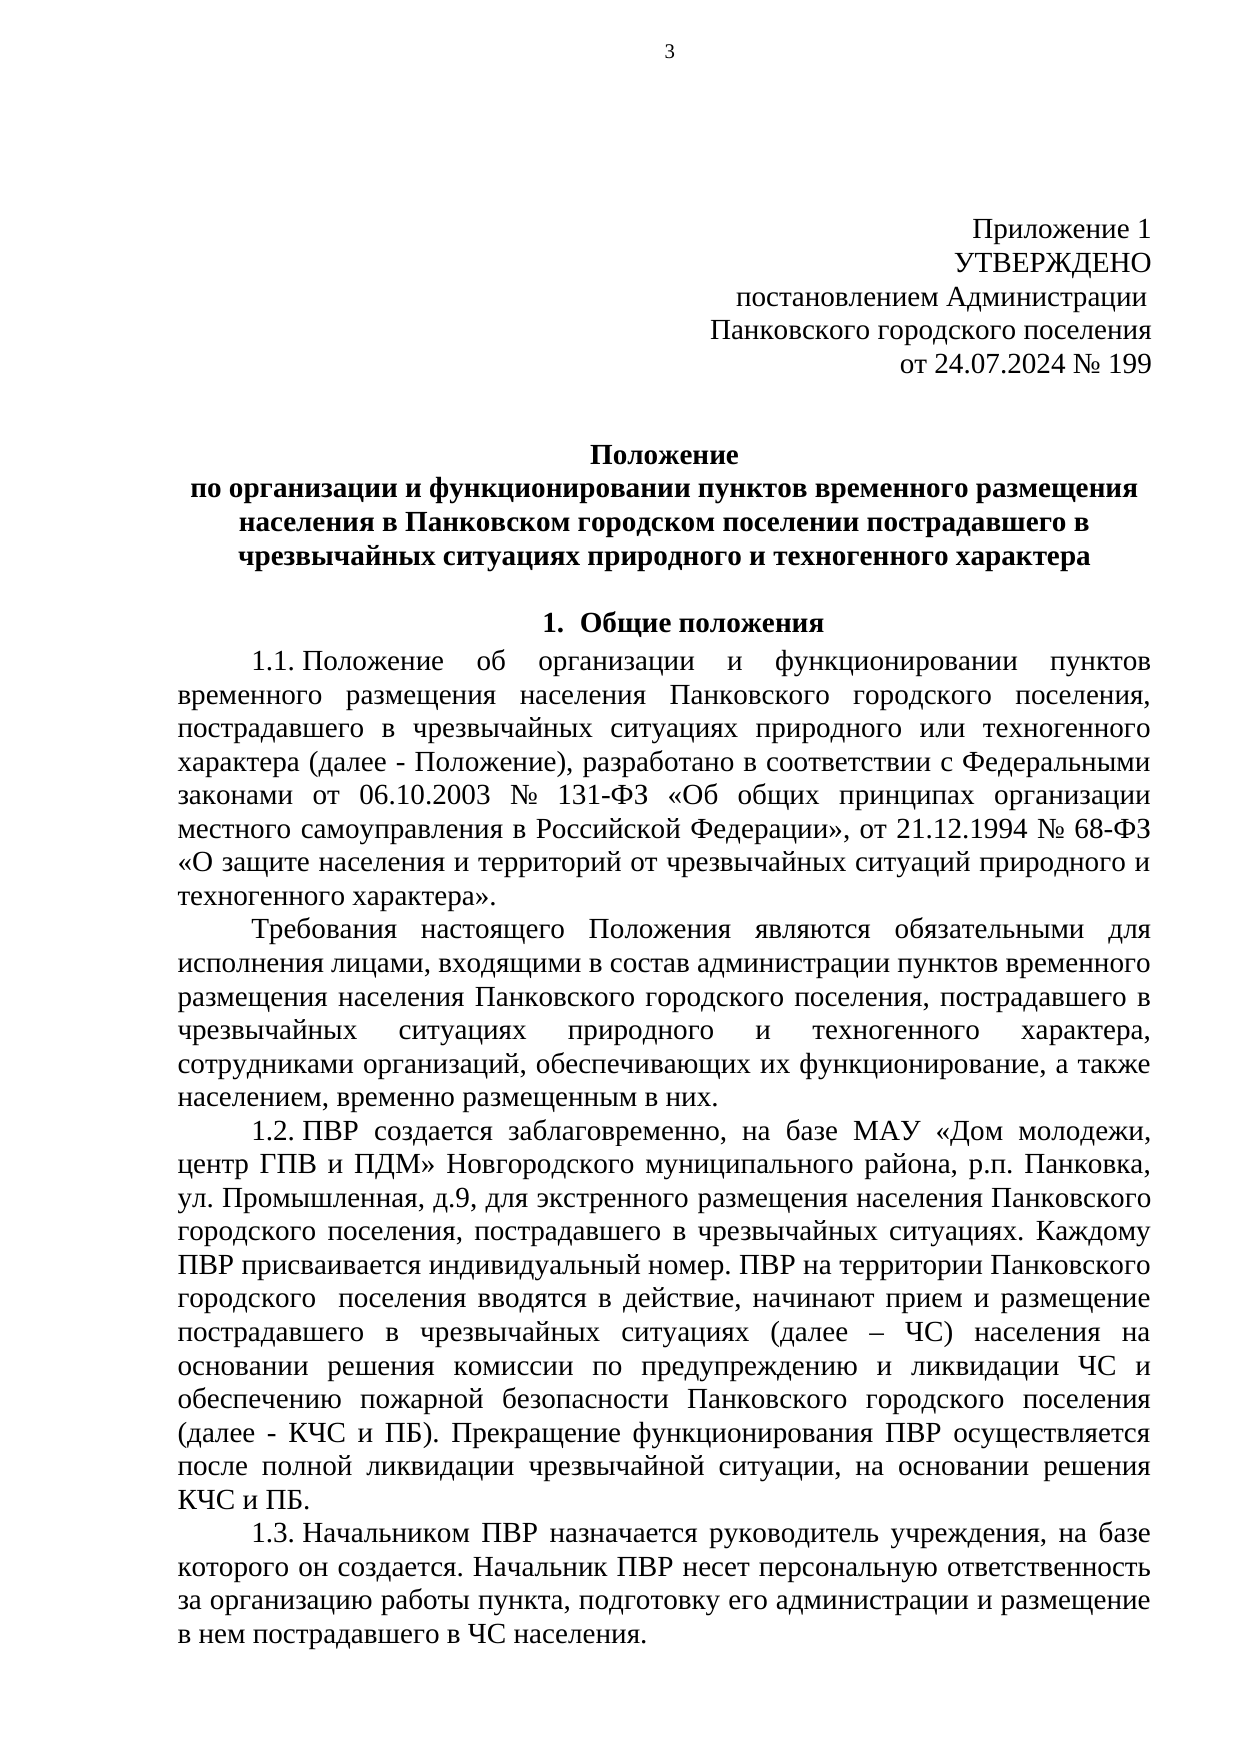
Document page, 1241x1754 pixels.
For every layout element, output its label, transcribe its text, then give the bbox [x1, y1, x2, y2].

list Общие положения [215, 605, 1152, 638]
text Положение [177, 437, 1152, 471]
text Приложение 1 [177, 212, 1152, 245]
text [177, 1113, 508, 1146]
text 1.1. Положение об организации и функционировании пунктов временного размещения населения Панковского городского поселения, пострадавшего в чрезвычайных ситуациях природного или техногенного характера (далее - Положение), разработано в соответствии с Федеральными законами от 06.10.2003 № 131-ФЗ «Об общих принципах организации местного самоуправления в Российской Федерации», от 21.12.1994 № 68-ФЗ «О защите населения и территорий от чрезвычайных ситуаций природного и техногенного характера». [177, 643, 1152, 912]
text Требования настоящего Положения являются обязательными для исполнения лицами, входящими в состав администрации пунктов временного размещения населения Панковского городского поселения, пострадавшего в чрезвычайных ситуациях природного и техногенного характера, сотрудниками организаций, обеспечивающих их функционирование, а также населением, временно размещенным в них. [177, 912, 1152, 1113]
text 1.2. ПВР создается заблаговременно, на базе МАУ «Дом молодежи, центр ГПВ и ПДМ» Новгородского муниципального района, р.п. Панковка, ул. Промышленная, д.9, для экстренного размещения населения Панковского городского поселения, пострадавшего в чрезвычайных ситуациях. Каждому ПВР присваивается индивидуальный номер. ПВР на территории Панковского городского поселения вводятся в действие, начинают прием и размещение пострадавшего в чрезвычайных ситуациях (далее – ЧС) населения на основании решения комиссии по предупреждению и ликвидации ЧС и обеспечению пожарной безопасности Панковского городского поселения (далее - КЧС и ПБ). Прекращение функционирования ПВР осуществляется после полной ликвидации чрезвычайной ситуации, на основании решения КЧС и ПБ. [177, 1180, 1152, 1515]
text постановлением Администрации [177, 279, 1152, 312]
text УТВЕРЖДЕНО [177, 245, 1152, 279]
text от 24.07.2024 № 199 [177, 346, 1152, 379]
text 1.3. Начальником ПВР назначается руководитель учреждения, на базе которого он создается. Начальник ПВР несет персональную ответственность за организацию работы пункта, подготовку его администрации и размещение в нем пострадавшего в ЧС населения. [177, 1515, 1152, 1649]
text по организации и функционировании пунктов временного размещения населения в Панковском городском поселении пострадавшего в чрезвычайных ситуациях природного и техногенного характера [177, 471, 1152, 571]
text Панковского городского поселения [177, 312, 1152, 346]
